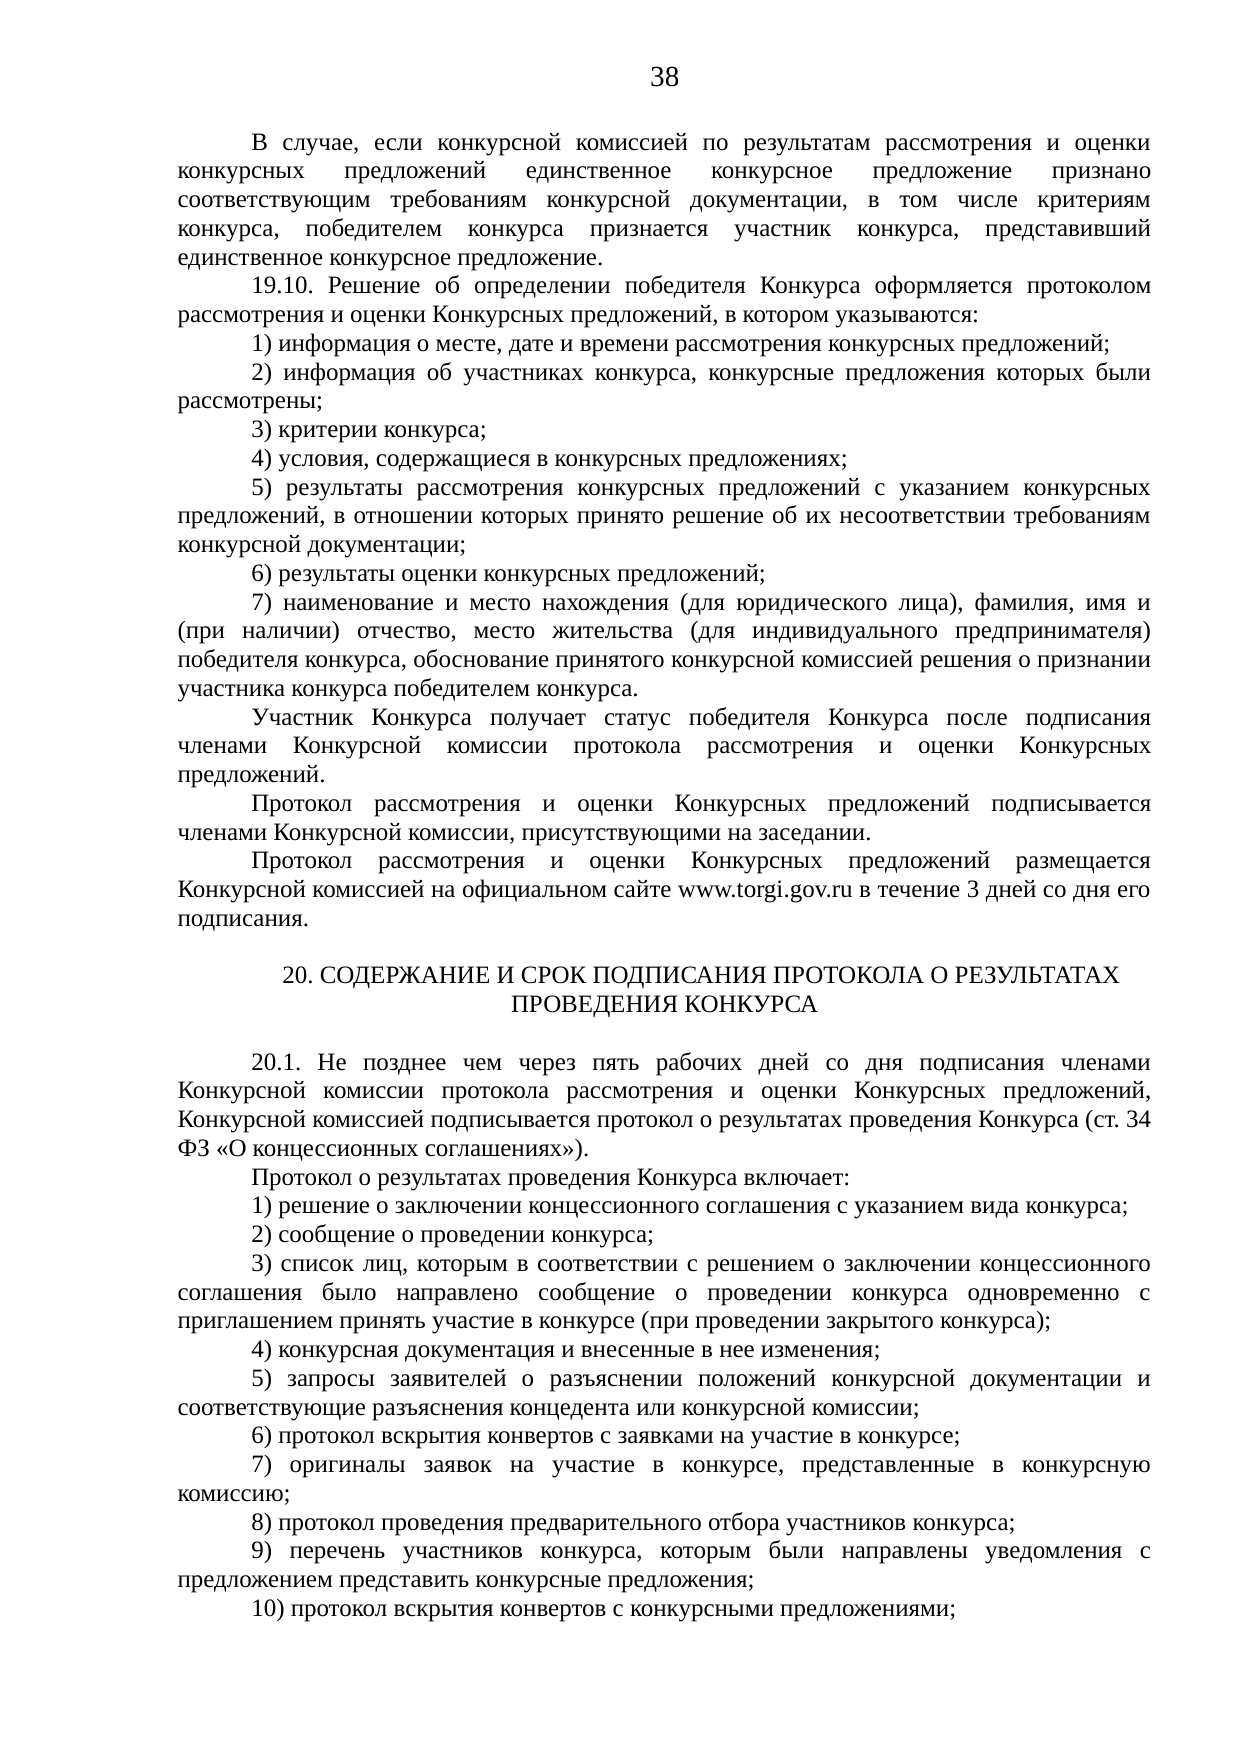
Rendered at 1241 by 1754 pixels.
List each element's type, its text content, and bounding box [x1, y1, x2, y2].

text 6) результаты оценки конкурсных предложений; [177, 558, 1152, 587]
text 9) перечень участников конкурса, которым были направлены уведомления с предложением представить конкурсные предложения; [177, 1535, 1152, 1593]
text 7) оригиналы заявок на участие в конкурсе, представленные в конкурсную комиссию; [177, 1449, 1152, 1507]
text 3) критерии конкурса; [177, 414, 1152, 443]
text 2) сообщение о проведении конкурса; [177, 1219, 1152, 1248]
text 8) протокол проведения предварительного отбора участников конкурса; [177, 1507, 1152, 1535]
text Участник Конкурса получает статус победителя Конкурса после подписания членами Конкурсной комиссии протокола рассмотрения и оценки Конкурсных предложений. [177, 702, 1152, 788]
text 4) конкурсная документация и внесенные в нее изменения; [177, 1334, 1152, 1363]
list Протокол о результатах проведения Конкурса включает: [177, 1162, 1152, 1190]
list 20.1. Не позднее чем через пять рабочих дней со дня подписания членами Конкурсной комиссии протокола рассмотрения и оценки Конкурсных предложений, Конкурсной комиссией подписывается протокол о результатах проведения Конкурса (ст. 34 ФЗ «О концессионных соглашениях»). [177, 1047, 1152, 1162]
text 20. СОДЕРЖАНИЕ И СРОК ПОДПИСАНИЯ ПРОТОКОЛА О РЕЗУЛЬТАТАХ ПРОВЕДЕНИЯ КОНКУРСА [177, 960, 1152, 1018]
text 5) результаты рассмотрения конкурсных предложений с указанием конкурсных предложений, в отношении которых принято решение об их несоответствии требованиям конкурсной документации; [177, 472, 1152, 558]
text В случае, если конкурсной комиссией по результатам рассмотрения и оценки конкурсных предложений единственное конкурсное предложение признано соответствующим требованиям конкурсной документации, в том числе критериям конкурса, победителем конкурса признается участник конкурса, представивший единственное конкурсное предложение. [177, 127, 1152, 270]
text 4) условия, содержащиеся в конкурсных предложениях; [177, 443, 1152, 472]
text 10) протокол вскрытия конвертов с конкурсными предложениями; [177, 1593, 1152, 1622]
text Протокол рассмотрения и оценки Конкурсных предложений подписывается членами Конкурсной комиссии, присутствующими на заседании. [177, 788, 1152, 845]
text 3) список лиц, которым в соответствии с решением о заключении концессионного соглашения было направлено сообщение о проведении конкурса одновременно с приглашением принять участие в конкурсе (при проведении закрытого конкурса); [177, 1248, 1152, 1334]
text 6) протокол вскрытия конвертов с заявками на участие в конкурсе; [177, 1420, 1152, 1449]
text 1) информация о месте, дате и времени рассмотрения конкурсных предложений; [177, 328, 1152, 357]
text 19.10. Решение об определении победителя Конкурса оформляется протоколом рассмотрения и оценки Конкурсных предложений, в котором указываются: [177, 270, 1152, 328]
text 2) информация об участниках конкурса, конкурсные предложения которых были рассмотрены; [177, 357, 1152, 414]
text 1) решение о заключении концессионного соглашения с указанием вида конкурса; [177, 1190, 1152, 1219]
text Протокол рассмотрения и оценки Конкурсных предложений размещается Конкурсной комиссией на официальном сайте www.torgi.gov.ru в течение 3 дней со дня его подписания. [177, 845, 1152, 932]
text 7) наименование и место нахождения (для юридического лица), фамилия, имя и (при наличии) отчество, место жительства (для индивидуального предпринимателя) победителя конкурса, обоснование принятого конкурсной комиссией решения о признании участника конкурса победителем конкурса. [177, 587, 1152, 702]
text 5) запросы заявителей о разъяснении положений конкурсной документации и соответствующие разъяснения концедента или конкурсной комиссии; [177, 1363, 1152, 1420]
